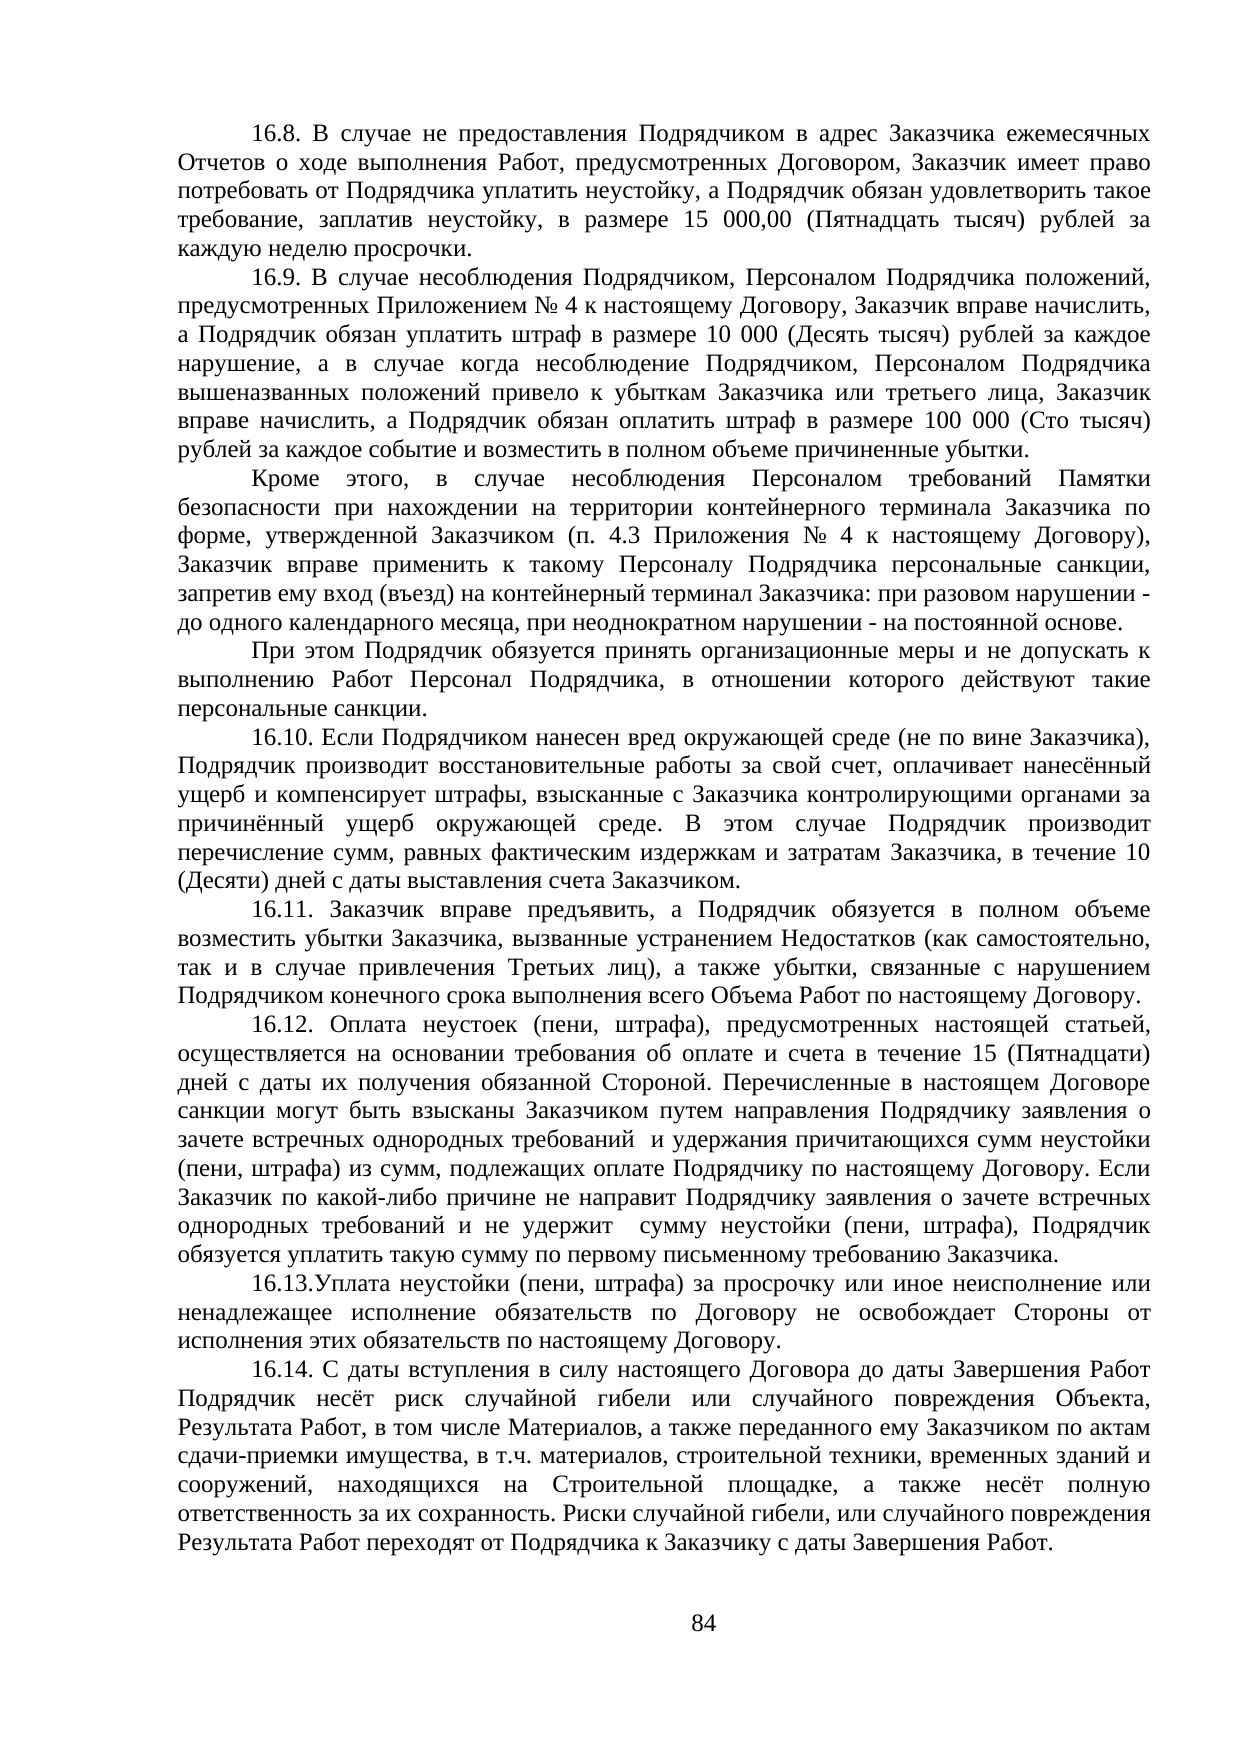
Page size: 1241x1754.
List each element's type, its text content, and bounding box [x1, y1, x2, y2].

text 16.14. С даты вступления в силу настоящего Договора до даты Завершения Работ Подрядчик несёт риск случайной гибели или случайного повреждения Объекта, Результата Работ, в том числе Материалов, а также переданного ему Заказчиком по актам сдачи-приемки имущества, в т.ч. материалов, строительной техники, временных зданий и сооружений, находящихся на Строительной площадке, а также несёт полную ответственность за их сохранность. Риски случайной гибели, или случайного повреждения Результата Работ переходят от Подрядчика к Заказчику с даты Завершения Работ. [177, 1354, 1152, 1556]
text Кроме этого, в случае несоблюдения Персоналом требований Памятки безопасности при нахождении на территории контейнерного терминала Заказчика по форме, утвержденной Заказчиком (п. 4.3 Приложения № 4 к настоящему Договору), Заказчик вправе применить к такому Персоналу Подрядчика персональные санкции, запретив ему вход (въезд) на контейнерный терминал Заказчика: при разовом нарушении - до одного календарного месяца, при неоднократном нарушении - на постоянной основе. [177, 463, 1152, 636]
text При этом Подрядчик обязуется принять организационные меры и не допускать к выполнению Работ Персонал Подрядчика, в отношении которого действуют такие персональные санкции. [177, 636, 1152, 722]
text 16.8. В случае не предоставления Подрядчиком в адрес Заказчика ежемесячных Отчетов о ходе выполнения Работ, предусмотренных Договором, Заказчик имеет право потребовать от Подрядчика уплатить неустойку, а Подрядчик обязан удовлетворить такое требование, заплатив неустойку, в размере 15 000,00 (Пятнадцать тысяч) рублей за каждую неделю просрочки. [177, 118, 1152, 262]
text 16.13.Уплата неустойки (пени, штрафа) за просрочку или иное неисполнение или ненадлежащее исполнение обязательств по Договору не освобождает Стороны от исполнения этих обязательств по настоящему Договору. [177, 1268, 1152, 1354]
text 16.10. Если Подрядчиком нанесен вред окружающей среде (не по вине Заказчика), Подрядчик производит восстановительные работы за свой счет, оплачивает нанесённый ущерб и компенсирует штрафы, взысканные с Заказчика контролирующими органами за причинённый ущерб окружающей среде. В этом случае Подрядчик производит перечисление сумм, равных фактическим издержкам и затратам Заказчика, в течение 10 (Десяти) дней с даты выставления счета Заказчиком. [177, 722, 1152, 894]
text 16.9. В случае несоблюдения Подрядчиком, Персоналом Подрядчика положений, предусмотренных Приложением № 4 к настоящему Договору, Заказчик вправе начислить, а Подрядчик обязан уплатить штраф в размере 10 000 (Десять тысяч) рублей за каждое нарушение, а в случае когда несоблюдение Подрядчиком, Персоналом Подрядчика вышеназванных положений привело к убыткам Заказчика или третьего лица, Заказчик вправе начислить, а Подрядчик обязан оплатить штраф в размере 100 000 (Сто тысяч) рублей за каждое событие и возместить в полном объеме причиненные убытки. [177, 262, 1152, 463]
text 16.11. Заказчик вправе предъявить, а Подрядчик обязуется в полном объеме возместить убытки Заказчика, вызванные устранением Недостатков (как самостоятельно, так и в случае привлечения Третьих лиц), а также убытки, связанные с нарушением Подрядчиком конечного срока выполнения всего Объема Работ по настоящему Договору. [177, 894, 1152, 1009]
text 16.12. Оплата неустоек (пени, штрафа), предусмотренных настоящей статьей, осуществляется на основании требования об оплате и счета в течение 15 (Пятнадцати) дней с даты их получения обязанной Стороной. Перечисленные в настоящем Договоре санкции могут быть взысканы Заказчиком путем направления Подрядчику заявления о зачете встречных однородных требований и удержания причитающихся сумм неустойки (пени, штрафа) из сумм, подлежащих оплате Подрядчику по настоящему Договору. Если Заказчик по какой-либо причине не направит Подрядчику заявления о зачете встречных однородных требований и не удержит сумму неустойки (пени, штрафа), Подрядчик обязуется уплатить такую сумму по первому письменному требованию Заказчика. [177, 1009, 1152, 1268]
